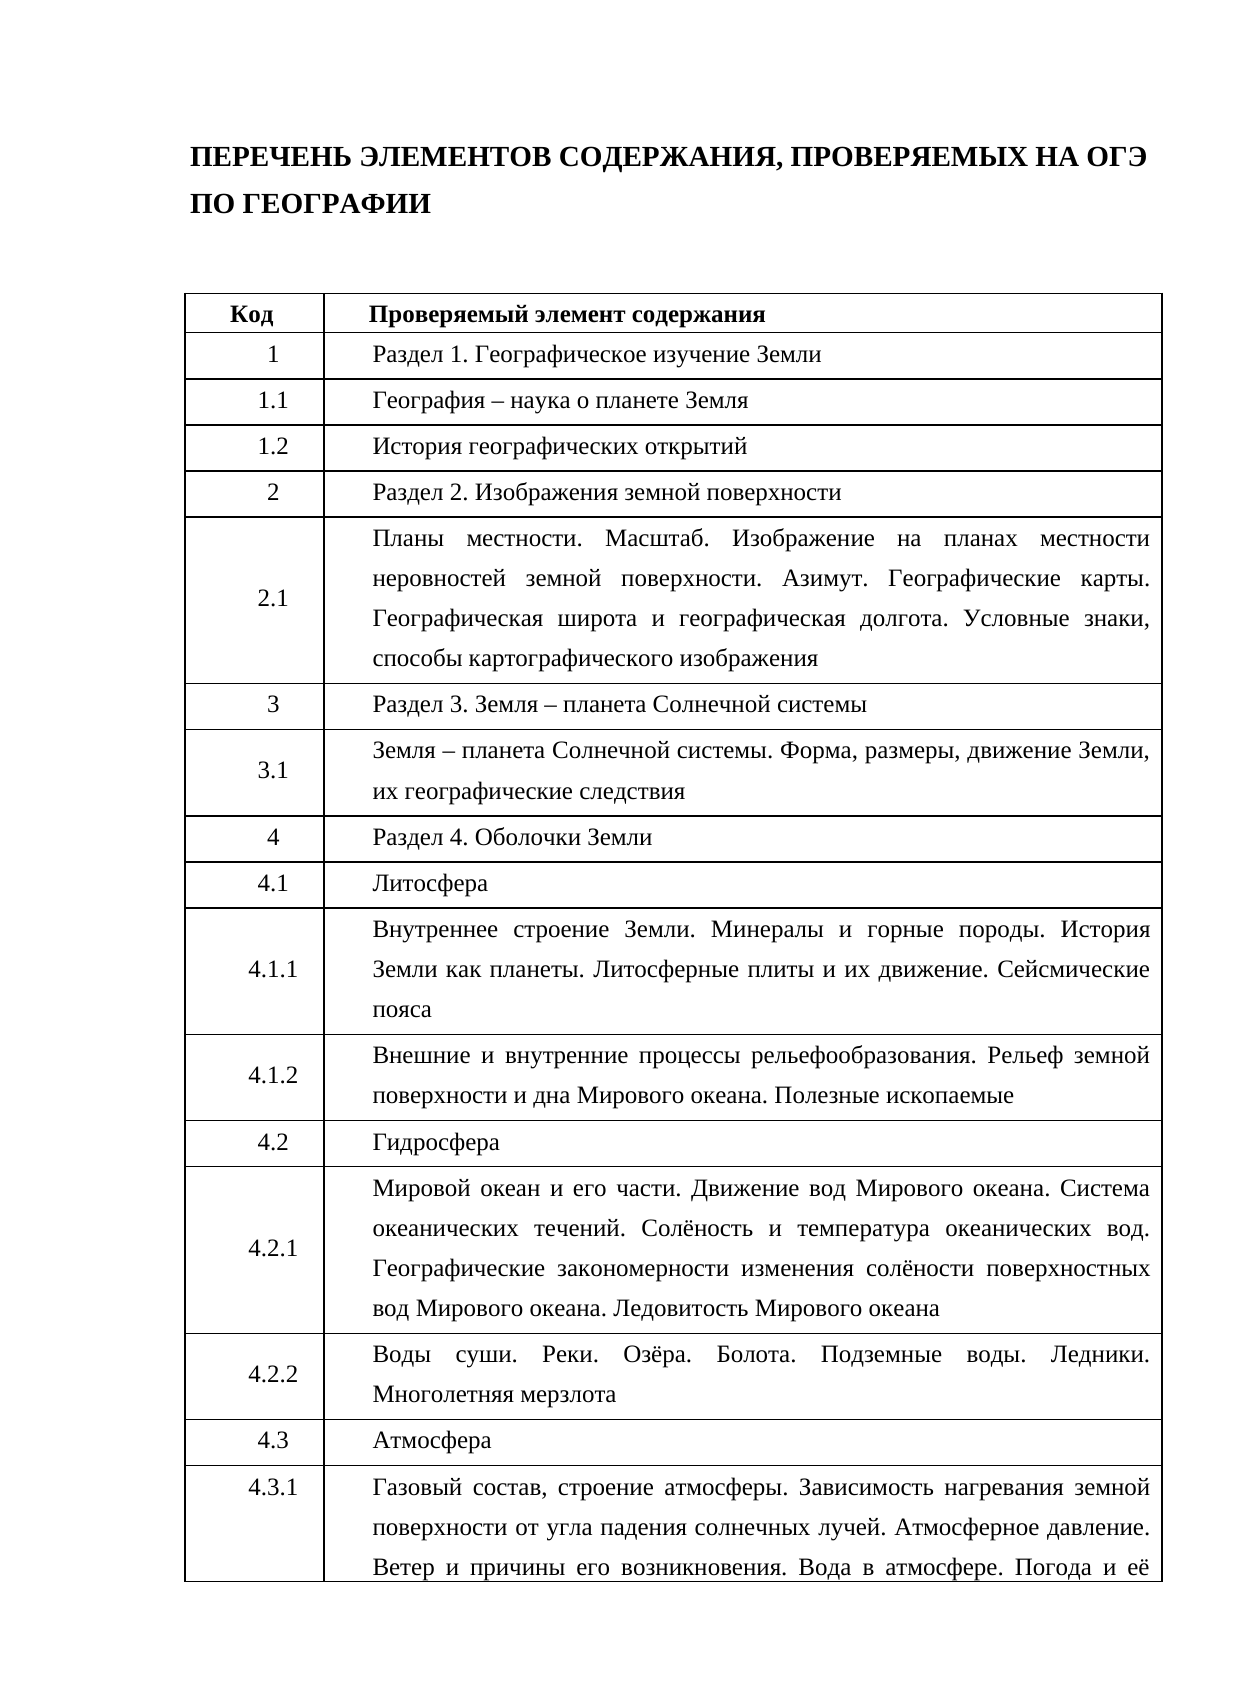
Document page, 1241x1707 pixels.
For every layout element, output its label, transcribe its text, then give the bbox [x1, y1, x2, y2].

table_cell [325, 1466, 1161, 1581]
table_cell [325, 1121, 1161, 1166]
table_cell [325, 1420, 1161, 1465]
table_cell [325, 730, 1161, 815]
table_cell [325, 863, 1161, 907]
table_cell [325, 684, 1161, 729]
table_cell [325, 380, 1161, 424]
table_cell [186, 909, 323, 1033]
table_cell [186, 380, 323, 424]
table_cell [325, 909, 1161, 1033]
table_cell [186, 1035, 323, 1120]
text ПЕРЕЧЕНЬ ЭЛЕМЕНТОВ СОДЕРЖАНИЯ, ПРОВЕРЯЕМЫХ НА ОГЭ ПО ГЕОГРАФИИ [190, 139, 1152, 219]
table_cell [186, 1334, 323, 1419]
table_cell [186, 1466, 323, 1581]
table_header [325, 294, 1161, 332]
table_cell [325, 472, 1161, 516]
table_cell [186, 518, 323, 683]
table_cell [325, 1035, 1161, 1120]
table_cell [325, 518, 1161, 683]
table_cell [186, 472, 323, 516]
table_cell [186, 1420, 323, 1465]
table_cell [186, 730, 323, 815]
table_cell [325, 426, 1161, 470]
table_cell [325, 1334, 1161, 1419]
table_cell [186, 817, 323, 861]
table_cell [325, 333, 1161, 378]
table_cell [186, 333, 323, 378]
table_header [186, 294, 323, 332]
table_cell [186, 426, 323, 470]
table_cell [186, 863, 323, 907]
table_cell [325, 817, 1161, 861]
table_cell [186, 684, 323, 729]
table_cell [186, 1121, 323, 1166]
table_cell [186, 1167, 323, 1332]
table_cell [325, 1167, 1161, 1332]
